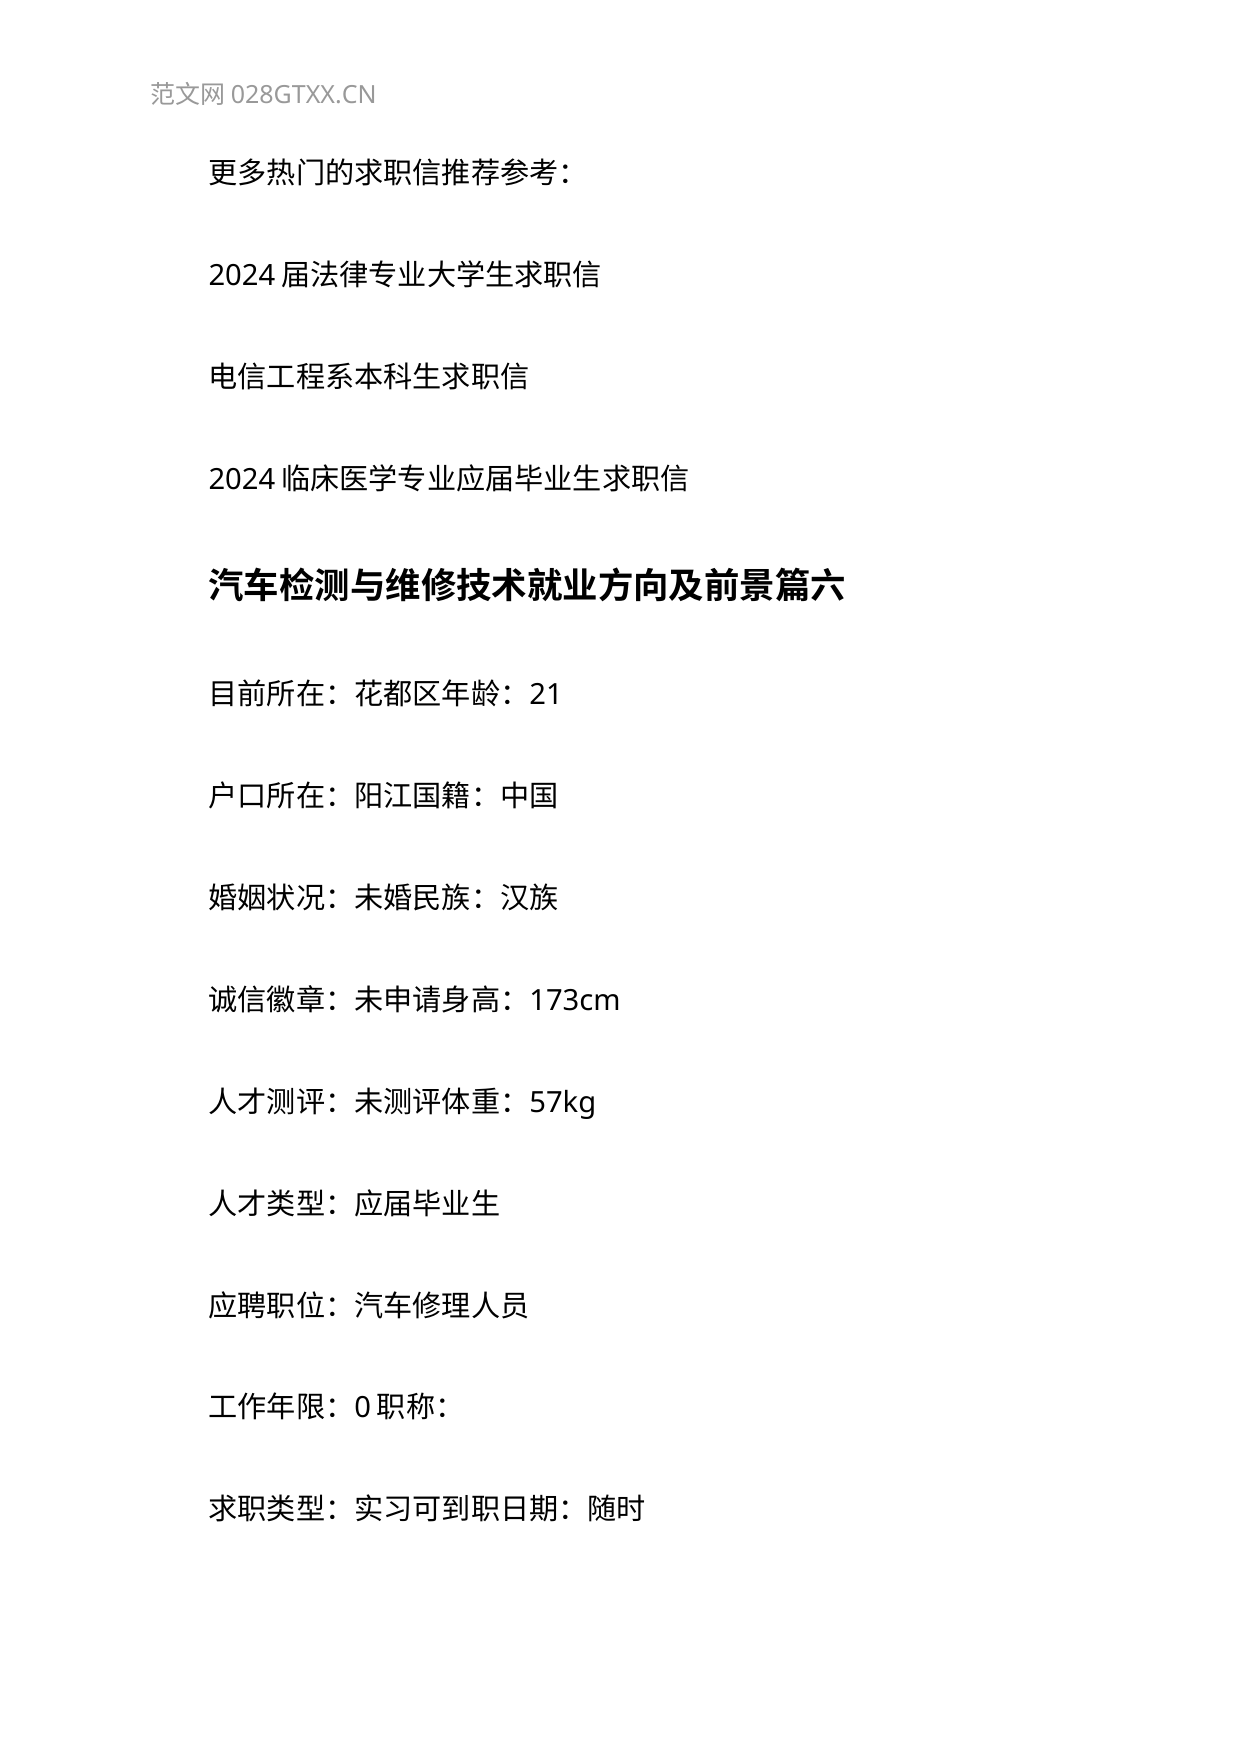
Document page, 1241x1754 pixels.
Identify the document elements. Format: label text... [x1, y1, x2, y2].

text 求职类型：实习可到职日期：随时 [150, 1486, 1090, 1528]
text 人才测评：未测评体重：57kg [150, 1078, 1090, 1121]
text 户口所在：阳江国籍：中国 [150, 773, 1090, 815]
text 诚信徽章：未申请身高：173cm [150, 976, 1090, 1019]
text 2024届法律专业大学生求职信 [150, 252, 1090, 294]
text 2024临床医学专业应届毕业生求职信 [150, 456, 1090, 498]
text 婚姻状况：未婚民族：汉族 [150, 875, 1090, 917]
text 人才类型：应届毕业生 [150, 1180, 1090, 1223]
text 更多热门的求职信推荐参考： [150, 150, 1090, 192]
text 汽车检测与维修技术就业方向及前景篇六 [150, 557, 1090, 609]
text 目前所在：花都区年龄：21 [150, 671, 1090, 713]
text 工作年限：0职称： [150, 1384, 1090, 1426]
text 应聘职位：汽车修理人员 [150, 1282, 1090, 1324]
text 电信工程系本科生求职信 [150, 354, 1090, 396]
